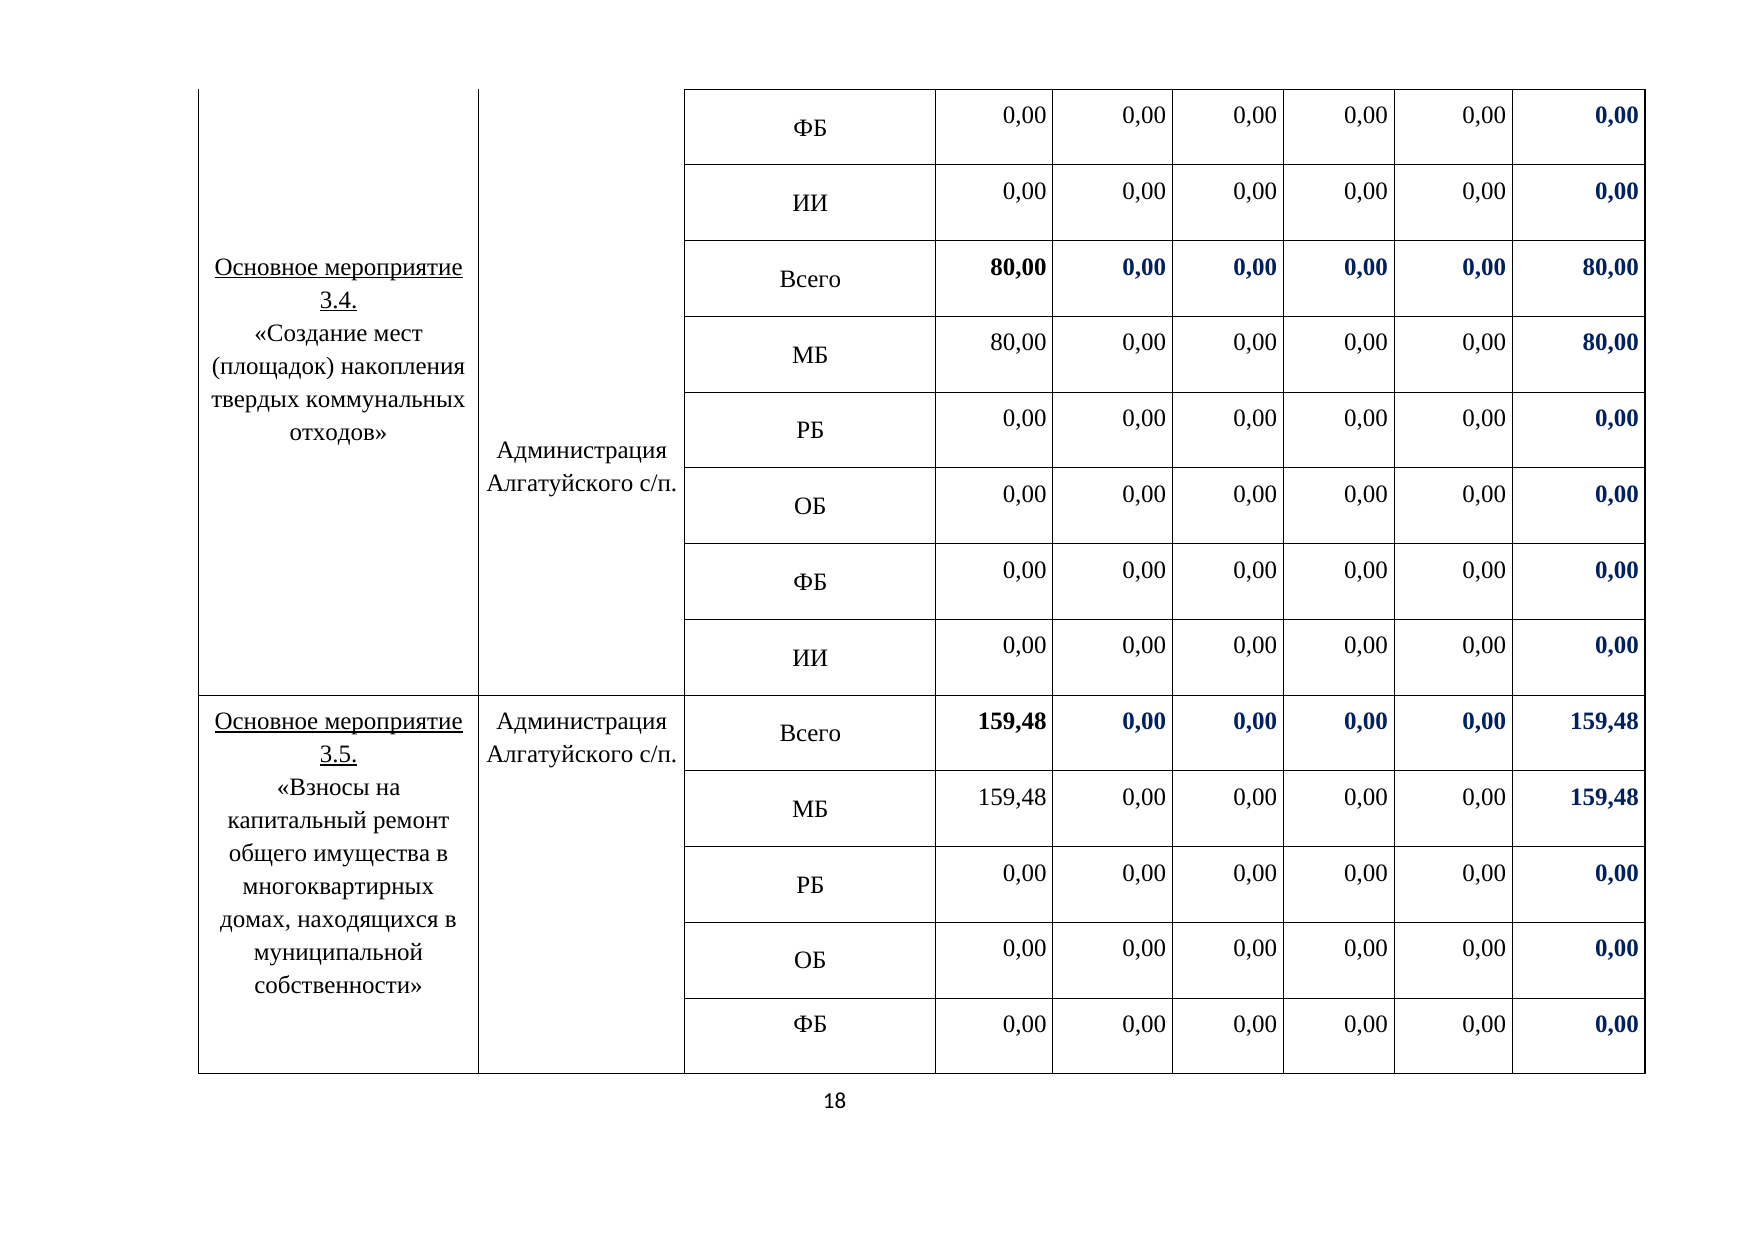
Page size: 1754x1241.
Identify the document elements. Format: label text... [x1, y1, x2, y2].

table_cell 0,00 [1173, 544, 1283, 619]
table_cell 0,00 [1173, 468, 1283, 543]
table_cell 0,00 [936, 923, 1052, 997]
table_cell 0,00 [1513, 468, 1644, 543]
table_cell 0,00 [1284, 90, 1394, 164]
table_cell 0,00 [1284, 999, 1394, 1073]
table_cell 0,00 [1395, 241, 1512, 316]
table_cell 0,00 [936, 165, 1052, 240]
table_cell 0,00 [1173, 696, 1283, 770]
table_cell 0,00 [1053, 165, 1172, 240]
table_cell 0,00 [1053, 923, 1172, 997]
table_cell 0,00 [1284, 847, 1394, 922]
table_cell ИИ [685, 620, 935, 694]
table_cell 0,00 [1395, 90, 1512, 164]
table_cell 0,00 [1395, 847, 1512, 922]
table_cell 0,00 [1513, 999, 1644, 1073]
table_cell 0,00 [1053, 90, 1172, 164]
table_cell 0,00 [1395, 696, 1512, 770]
table_cell ФБ [685, 544, 935, 619]
table_cell 159,48 [936, 771, 1052, 846]
table_cell 0,00 [936, 90, 1052, 164]
table_cell 0,00 [1284, 165, 1394, 240]
table_cell 0,00 [1395, 165, 1512, 240]
table_cell 0,00 [1053, 393, 1172, 467]
table_cell 159,48 [1513, 696, 1644, 770]
table_cell 0,00 [1284, 923, 1394, 997]
table_cell 0,00 [1284, 771, 1394, 846]
table_cell 159,48 [1513, 771, 1644, 846]
table_cell 0,00 [1053, 544, 1172, 619]
table_cell 80,00 [1513, 241, 1644, 316]
table_cell 80,00 [1513, 317, 1644, 392]
table_cell 80,00 [936, 241, 1052, 316]
table_cell Основное мероприятие 3.5. «Взносы на капитальный ремонт общего имущества в многоквартирных домах, находящихся в муниципальной собственности» [199, 696, 478, 1073]
table_cell 0,00 [1395, 393, 1512, 467]
table_cell 0,00 [1395, 771, 1512, 846]
table_cell 0,00 [1284, 468, 1394, 543]
table_cell 0,00 [1513, 393, 1644, 467]
table_cell 0,00 [1395, 468, 1512, 543]
table_cell МБ [685, 771, 935, 846]
table_cell Администрация Алгатуйского с/п. [479, 240, 684, 694]
table_cell ИИ [685, 165, 935, 240]
table_cell 0,00 [1173, 771, 1283, 846]
table_cell 0,00 [1284, 620, 1394, 694]
table_cell 0,00 [1395, 923, 1512, 997]
table_cell РБ [685, 847, 935, 922]
table_cell 0,00 [1513, 847, 1644, 922]
table_cell 0,00 [936, 620, 1052, 694]
table_cell 0,00 [1173, 241, 1283, 316]
table_cell 0,00 [936, 999, 1052, 1073]
table_cell 0,00 [936, 544, 1052, 619]
table_cell 0,00 [1284, 241, 1394, 316]
table_cell 0,00 [1053, 317, 1172, 392]
table_cell 80,00 [936, 317, 1052, 392]
table_cell 0,00 [1053, 241, 1172, 316]
table_cell 0,00 [1053, 999, 1172, 1073]
table_cell 0,00 [1395, 999, 1512, 1073]
table_cell 0,00 [1513, 620, 1644, 694]
table_cell 0,00 [1284, 393, 1394, 467]
table_cell 0,00 [1395, 317, 1512, 392]
table_cell 0,00 [1395, 544, 1512, 619]
table_cell ФБ [685, 999, 935, 1073]
table_cell 0,00 [1053, 771, 1172, 846]
table_cell ОБ [685, 468, 935, 543]
table_cell 0,00 [1284, 317, 1394, 392]
table_cell МБ [685, 317, 935, 392]
table_cell 0,00 [1173, 165, 1283, 240]
table_cell 0,00 [1173, 999, 1283, 1073]
table_cell 0,00 [936, 393, 1052, 467]
table_cell 0,00 [1173, 847, 1283, 922]
table_cell 0,00 [1053, 620, 1172, 694]
table_cell 0,00 [1173, 90, 1283, 164]
table_cell 0,00 [1284, 696, 1394, 770]
table_cell 0,00 [1284, 544, 1394, 619]
table_cell 0,00 [1173, 923, 1283, 997]
table_cell 0,00 [1395, 620, 1512, 694]
table_cell 159,48 [936, 696, 1052, 770]
table_cell ФБ [685, 90, 935, 164]
table_cell Всего [685, 696, 935, 770]
table_cell 0,00 [1173, 620, 1283, 694]
table_cell 0,00 [1053, 468, 1172, 543]
table_cell 0,00 [1053, 696, 1172, 770]
table_cell 0,00 [1513, 90, 1644, 164]
table_cell Всего [685, 241, 935, 316]
table_cell 0,00 [1173, 317, 1283, 392]
table_cell 0,00 [936, 468, 1052, 543]
table_cell Администрация Алгатуйского с/п. [479, 696, 684, 1073]
table_cell 0,00 [1173, 393, 1283, 467]
table_cell РБ [685, 393, 935, 467]
table_cell 0,00 [1513, 923, 1644, 997]
table_cell 0,00 [1053, 847, 1172, 922]
table_cell 0,00 [1513, 165, 1644, 240]
table_cell 0,00 [936, 847, 1052, 922]
table_cell Основное мероприятие 3.4. «Создание мест (площадок) накопления твердых коммунальных отходов» [199, 240, 478, 694]
table_cell 0,00 [1513, 544, 1644, 619]
table_cell ОБ [685, 923, 935, 997]
